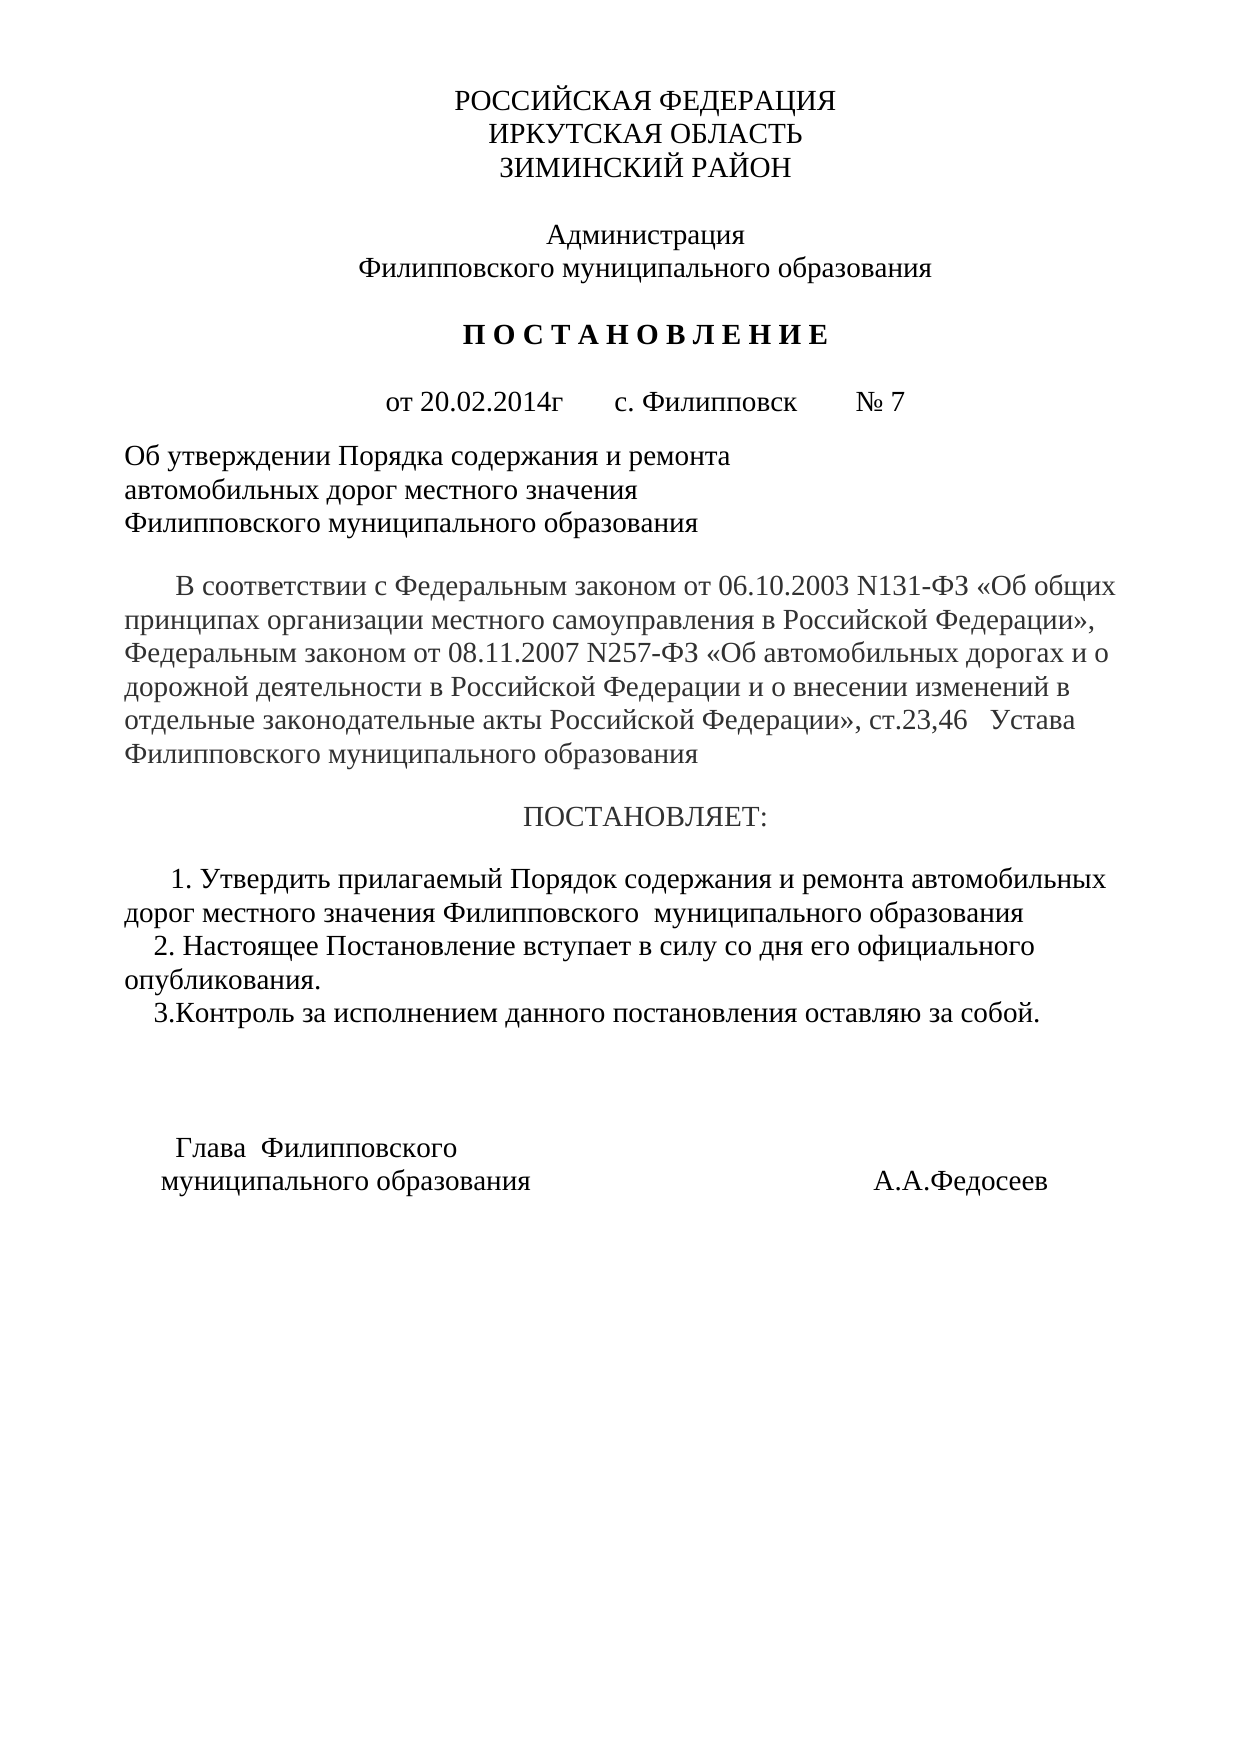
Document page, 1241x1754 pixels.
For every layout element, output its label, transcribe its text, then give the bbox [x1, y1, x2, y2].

text автомобильных дорог местного значения [124, 472, 1166, 506]
text Об утверждении Порядка содержания и ремонта [124, 418, 1166, 472]
text ИРКУТСКАЯ ОБЛАСТЬ [124, 116, 1166, 150]
text 1. Утвердить прилагаемый Порядок содержания и ремонта автомобильных дорог местного значения Филипповского муниципального образования 2. Настоящее Постановление вступает в силу со дня его официального опубликования. [124, 861, 1166, 996]
text ЗИМИНСКИЙ РАЙОН [124, 150, 1166, 183]
text от 20.02.2014г с. Филипповск № 7 [124, 384, 1166, 418]
text 3.Контроль за исполнением данного постановления оставляю за собой. [124, 996, 1166, 1029]
text ПОСТАНОВЛЯЕТ: [124, 799, 1166, 832]
text муниципального образования А.А.Федосеев [124, 1163, 1166, 1197]
text Администрация [124, 217, 1166, 250]
text В соответствии с Федеральным законом от 06.10.2003 N131-ФЗ «Об общих принципах организации местного самоуправления в Российской Федерации», Федеральным законом от 08.11.2007 N257-ФЗ «Об автомобильных дорогах и о дорожной деятельности в Российской Федерации и о внесении изменений в отдельные законодательные акты Российской Федерации», ст.23,46 Устава Филипповского муниципального образования [124, 568, 1166, 769]
text Глава Филипповского [124, 1130, 1166, 1163]
text Филипповского муниципального образования [124, 250, 1166, 284]
text Филипповского муниципального образования [124, 506, 1166, 539]
text П О С Т А Н О В Л Е Н И Е [124, 317, 1166, 351]
text РОССИЙСКАЯ ФЕДЕРАЦИЯ [124, 83, 1166, 116]
